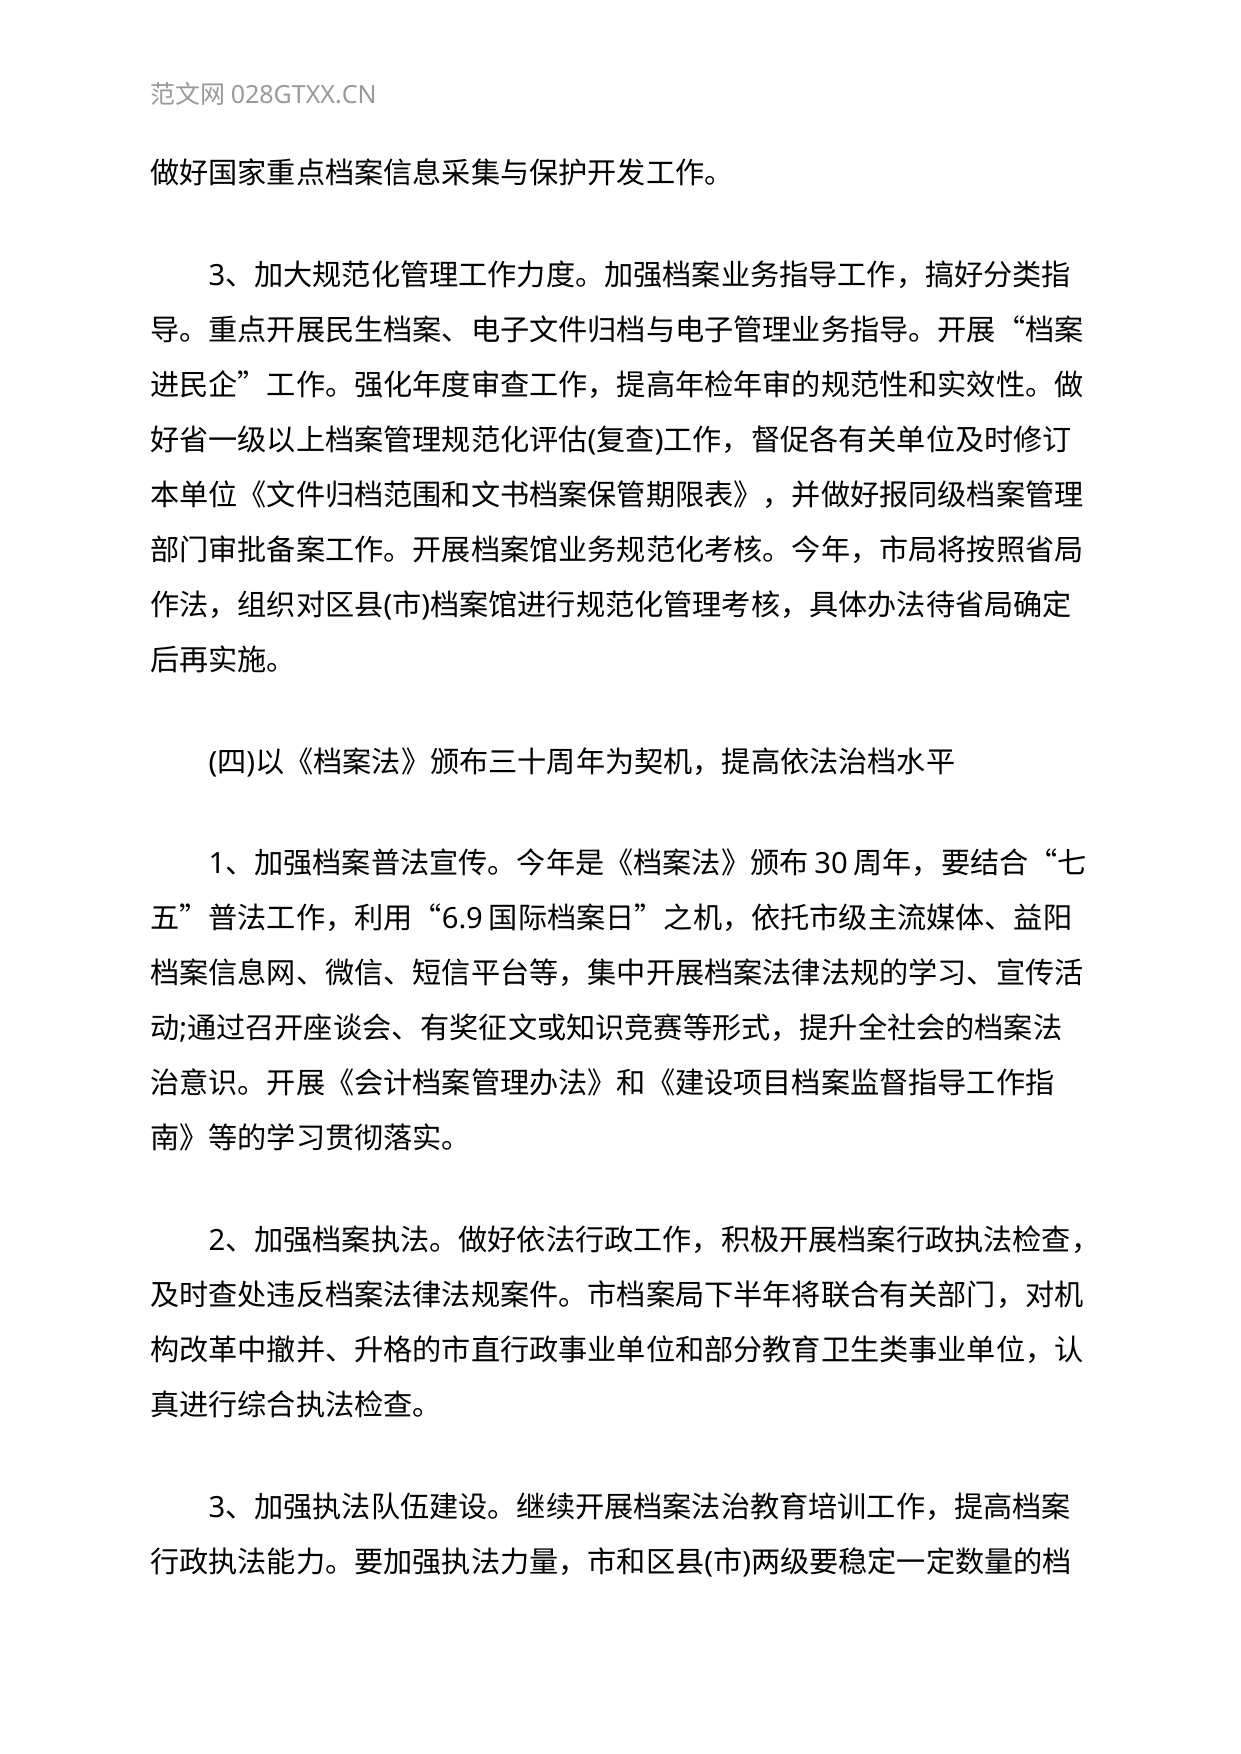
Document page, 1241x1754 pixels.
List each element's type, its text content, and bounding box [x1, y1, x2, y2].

text (四)以《档案法》颁布三十周年为契机，提高依法治档水平 [150, 738, 1090, 781]
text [150, 150, 1090, 192]
text 3、加大规范化管理工作力度。加强档案业务指导工作，搞好分类指导。重点开展民生档案、电子文件归档与电子管理业务指导。开展“档案进民企”工作。强化年度审查工作，提高年检年审的规范性和实效性。做好省一级以上档案管理规范化评估(复查)工作，督促各有关单位及时修订本单位《文件归档范围和文书档案保管期限表》，并做好报同级档案管理部门审批备案工作。开展档案馆业务规范化考核。今年，市局将按照省局作法，组织对区县(市)档案馆进行规范化管理考核，具体办法待省局确定后再实施。 [150, 252, 1090, 679]
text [150, 1483, 1090, 1581]
text 2、加强档案执法。做好依法行政工作，积极开展档案行政执法检查，及时查处违反档案法律法规案件。市档案局下半年将联合有关部门，对机构改革中撤并、升格的市直行政事业单位和部分教育卫生类事业单位，认真进行综合执法检查。 [150, 1217, 1090, 1424]
text 1、加强档案普法宣传。今年是《档案法》颁布30周年，要结合“七五”普法工作，利用“6.9国际档案日”之机，依托市级主流媒体、益阳档案信息网、微信、短信平台等，集中开展档案法律法规的学习、宣传活动;通过召开座谈会、有奖征文或知识竞赛等形式，提升全社会的档案法治意识。开展《会计档案管理办法》和《建设项目档案监督指导工作指南》等的学习贯彻落实。 [150, 840, 1090, 1157]
